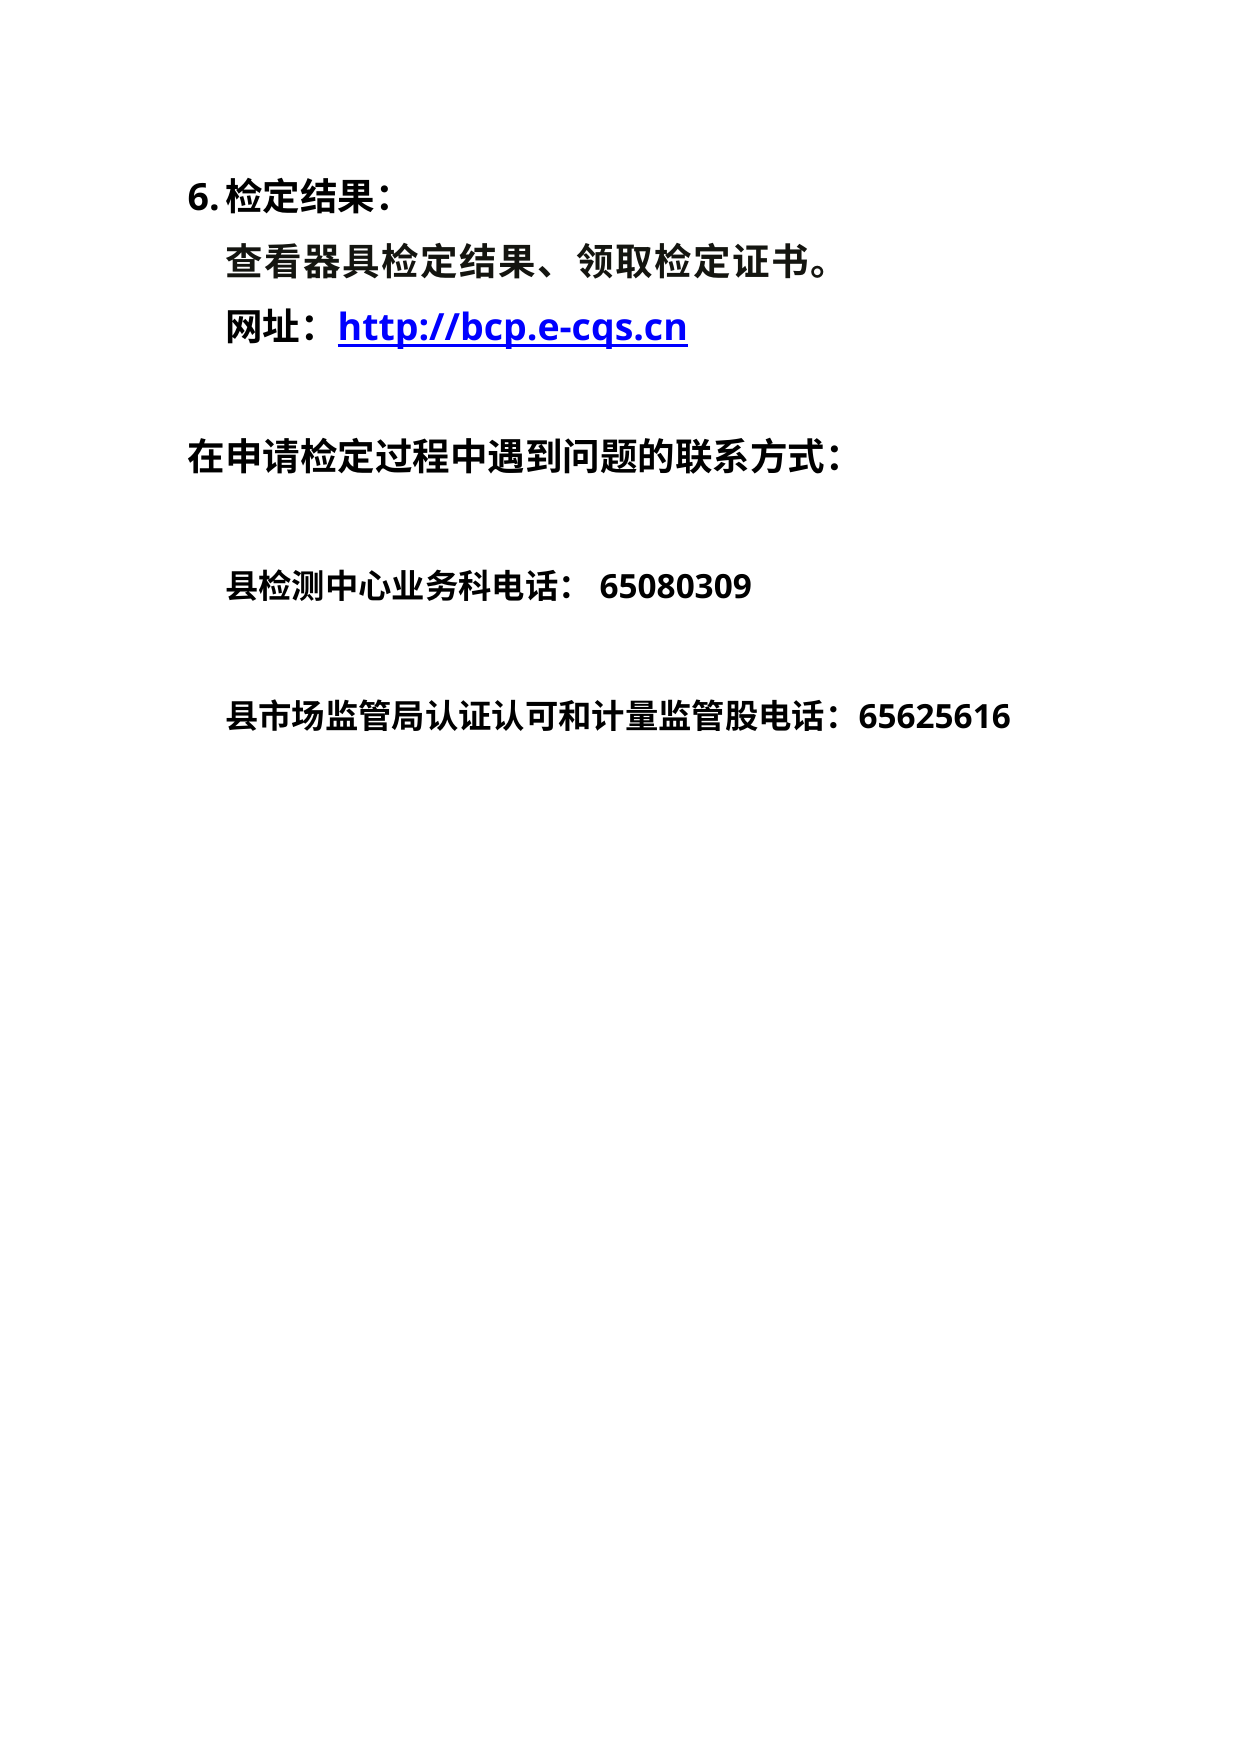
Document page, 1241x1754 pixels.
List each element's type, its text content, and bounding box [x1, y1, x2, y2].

text 县检测中心业务科电话： 65080309 [225, 552, 1053, 617]
text 在申请检定过程中遇到问题的联系方式： [187, 422, 1053, 487]
text 县市场监管局认证认可和计量监管股电话：65625616 [225, 682, 1053, 747]
text 网址：http://bcp.e-cqs.cn [225, 292, 1053, 357]
list 检定结果： [187, 162, 1053, 227]
text 查看器具检定结果、领取检定证书。 [225, 227, 1053, 292]
